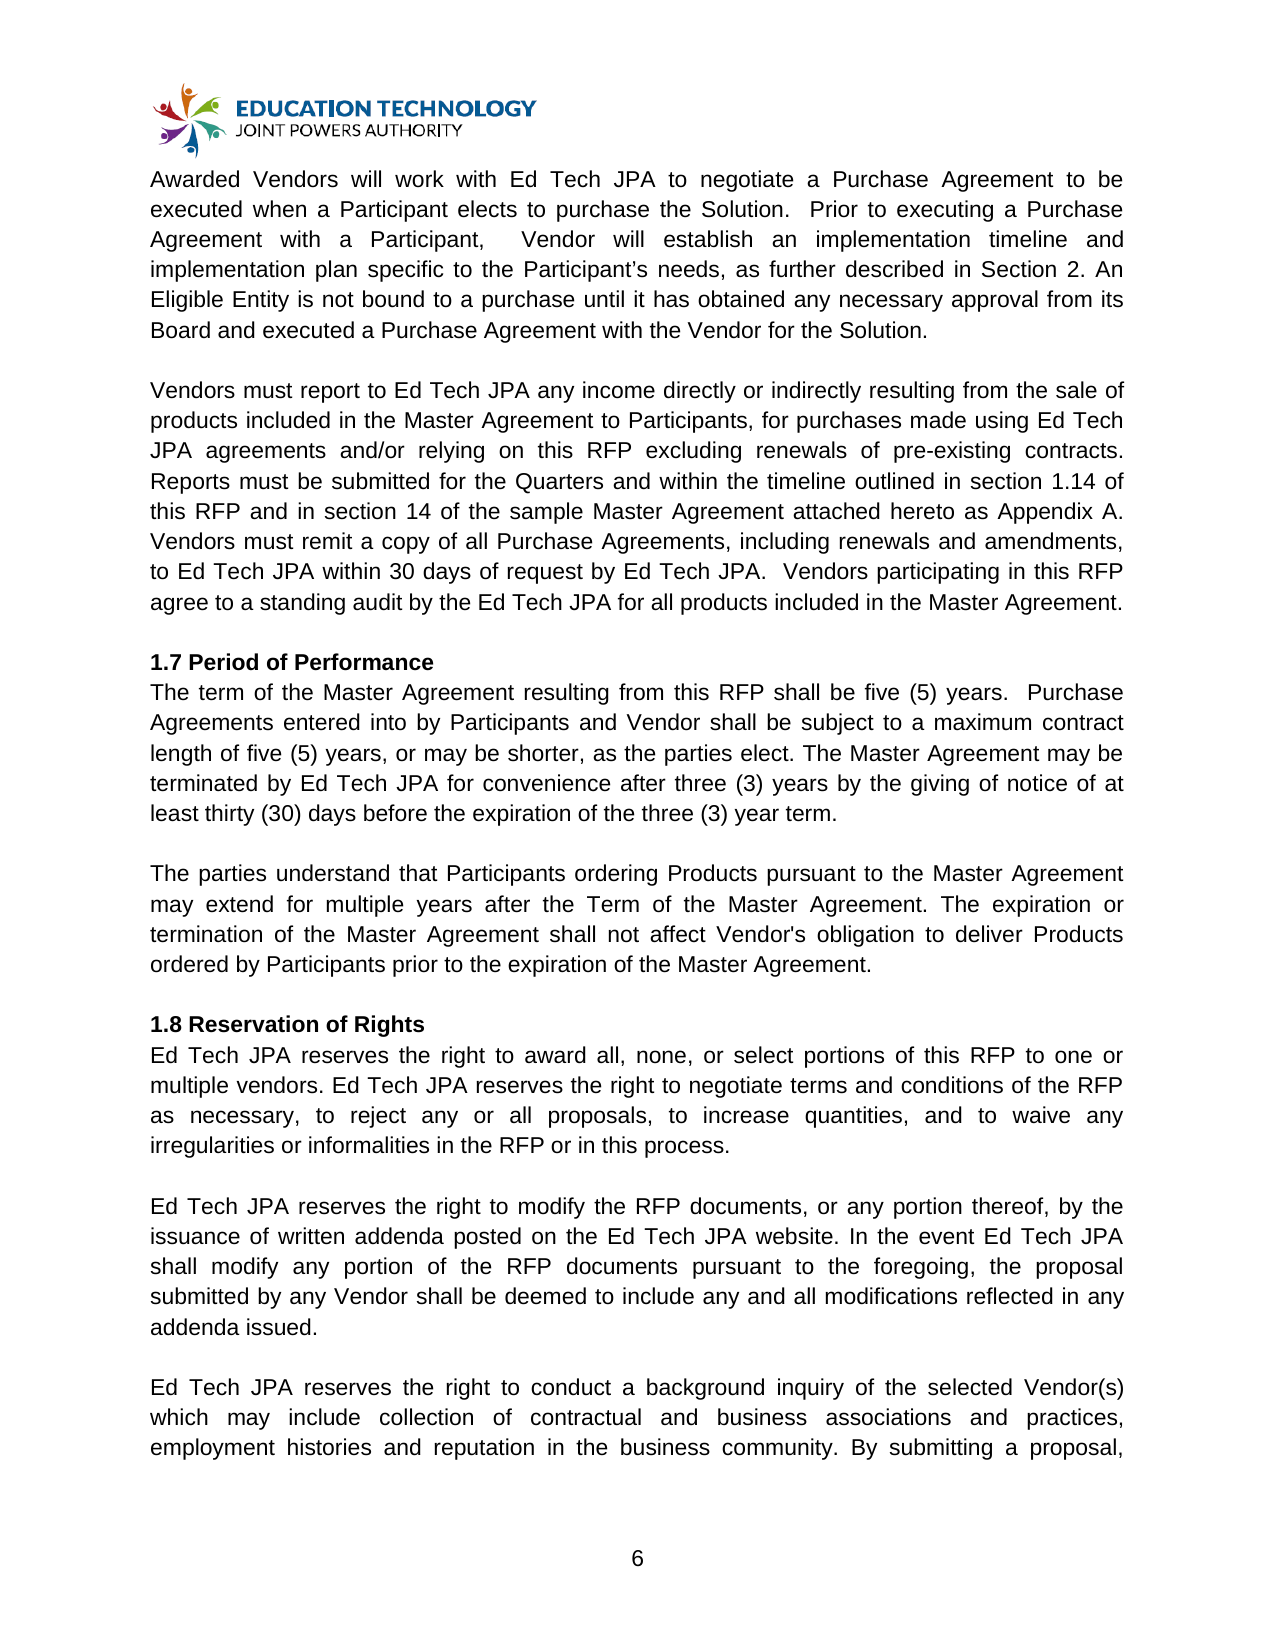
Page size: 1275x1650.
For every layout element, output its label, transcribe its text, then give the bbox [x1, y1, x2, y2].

text The term of the Master Agreement resulting from this RFP shall be five (5) years. Purchase Agreements entered into by Participants and Vendor shall be subject to a maximum contract length of five (5) years, or may be shorter, as the parties elect. The Master Agreement may be terminated by Ed Tech JPA for convenience after three (3) years by the giving of notice of at least thirty (30) days before the expiration of the three (3) year term. [150, 679, 1125, 826]
text Ed Tech JPA reserves the right to award all, none, or select portions of this RFP to one or multiple vendors. Ed Tech JPA reserves the right to negotiate terms and conditions of the RFP as necessary, to reject any or all proposals, to increase quantities, and to waive any irregularities or informalities in the RFP or in this process. [150, 1042, 1125, 1158]
text 1.8 Reservation of Rights [150, 1011, 1125, 1038]
text Ed Tech JPA reserves the right to modify the RFP documents, or any portion thereof, by the issuance of written addenda posted on the Ed Tech JPA website. In the event Ed Tech JPA shall modify any portion of the RFP documents pursuant to the foregoing, the proposal submitted by any Vendor shall be deemed to include any and all modifications reflected in any addenda issued. [150, 1193, 1125, 1340]
picture [150, 75, 543, 162]
text 1.7 Period of Performance [150, 649, 1125, 675]
text Awarded Vendors will work with Ed Tech JPA to negotiate a Purchase Agreement to be executed when a Participant elects to purchase the Solution. Prior to executing a Purchase Agreement with a Participant, Vendor will establish an implementation timeline and implementation plan specific to the Participant’s needs, as further described in Section 2. An Eligible Entity is not bound to a purchase until it has obtained any necessary approval from its Board and executed a Purchase Agreement with the Vendor for the Solution. [150, 166, 1125, 343]
text Vendors must report to Ed Tech JPA any income directly or indirectly resulting from the sale of products included in the Master Agreement to Participants, for purchases made using Ed Tech JPA agreements and/or relying on this RFP excluding renewals of pre-existing contracts. Reports must be submitted for the Quarters and within the timeline outlined in section 1.14 of this RFP and in section 14 of the sample Master Agreement attached hereto as Appendix A. Vendors must remit a copy of all Purchase Agreements, including renewals and amendments, to Ed Tech JPA within 30 days of request by Ed Tech JPA. Vendors participating in this RFP agree to a standing audit by the Ed Tech JPA for all products included in the Master Agreement. [150, 377, 1125, 615]
text The parties understand that Participants ordering Products pursuant to the Master Agreement may extend for multiple years after the Term of the Master Agreement. The expiration or termination of the Master Agreement shall not affect Vendor's obligation to deliver Products ordered by Participants prior to the expiration of the Master Agreement. [150, 860, 1125, 977]
